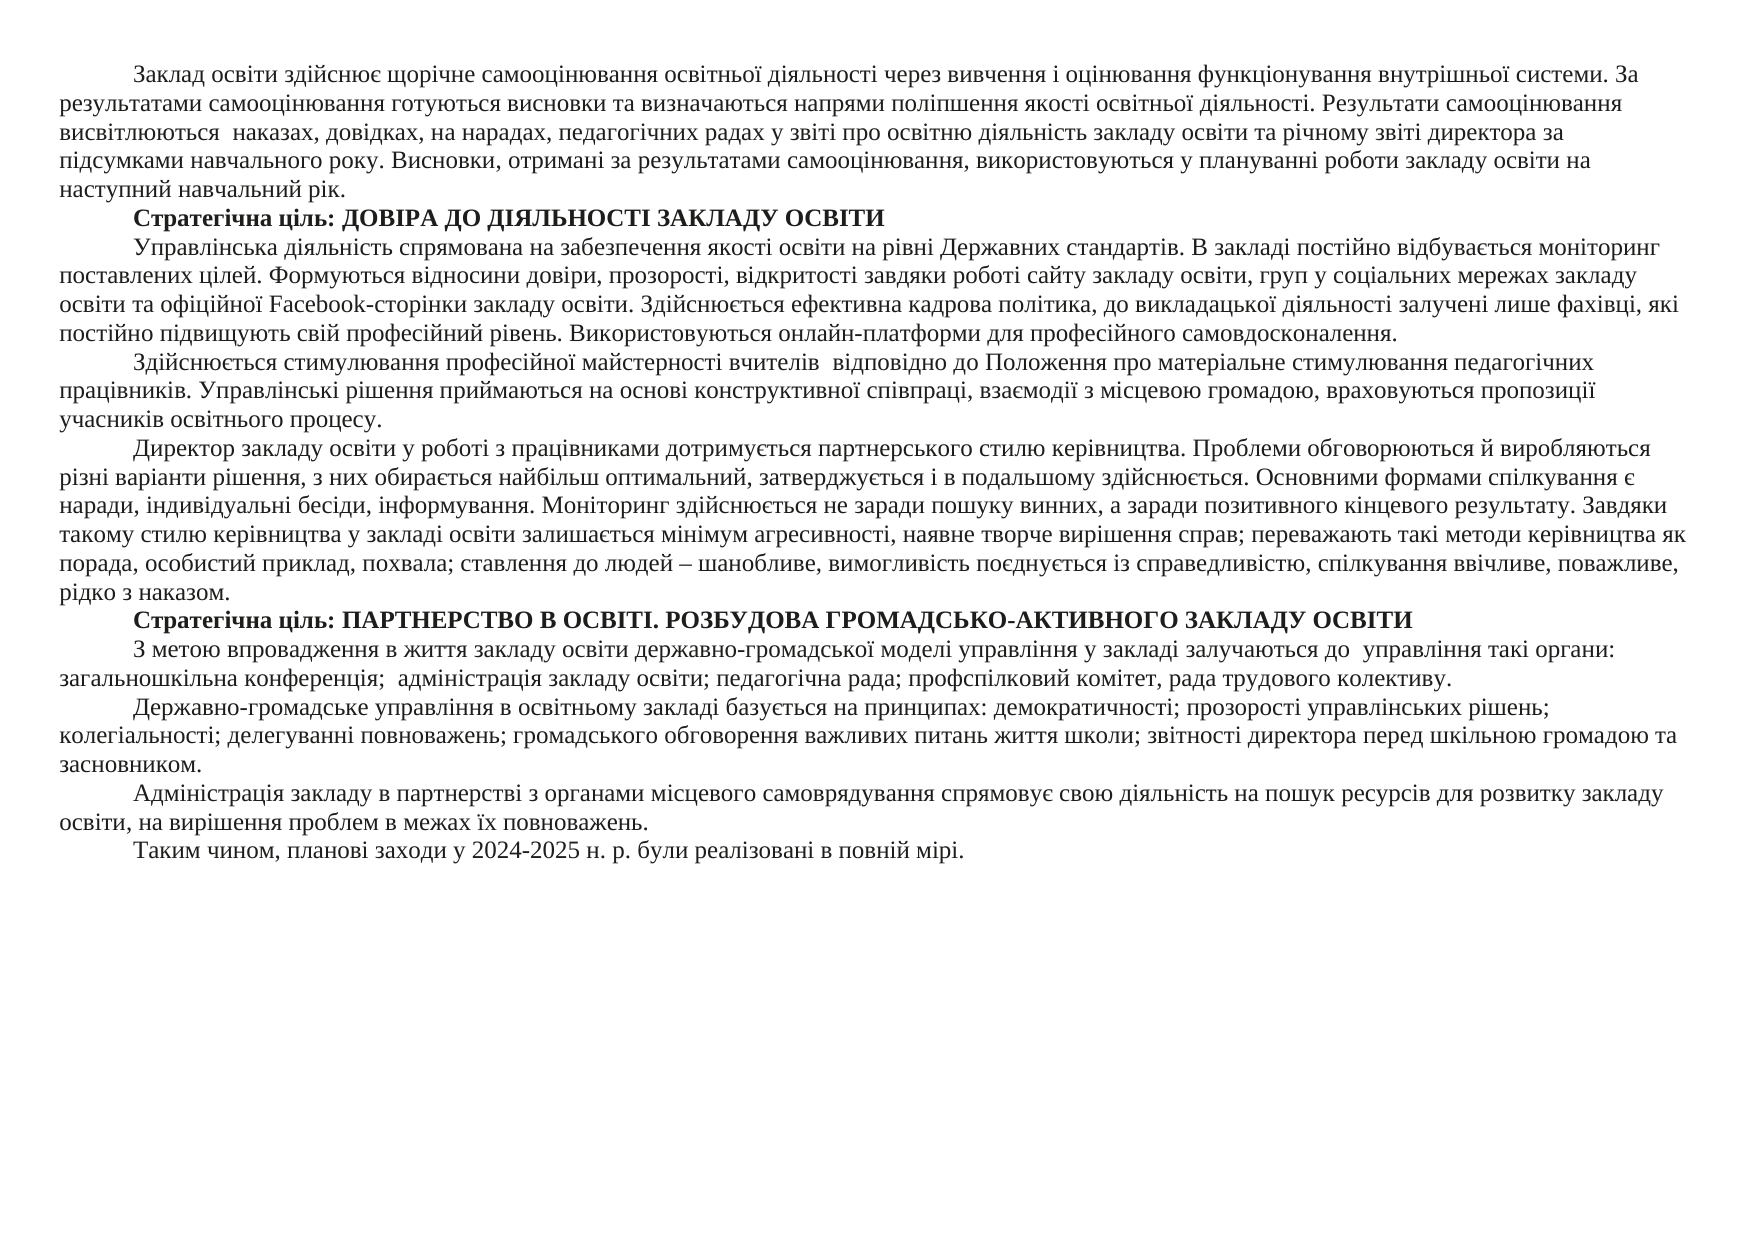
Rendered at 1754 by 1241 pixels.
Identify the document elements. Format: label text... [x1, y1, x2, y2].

text Управлінська діяльність спрямована на забезпечення якості освіти на рівні Державних стандартів. В закладі постійно відбувається моніторинг поставлених цілей. Формуються відносини довіри, прозорості, відкритості завдяки роботі сайту закладу освіти, груп у соціальних мережах закладу освіти та офіційної Facebook-сторінки закладу освіти. Здійснюється ефективна кадрова політика, до викладацької діяльності залучені лише фахівці, які постійно підвищують свій професійний рівень. Використовуються онлайн-платформи для професійного самовдосконалення. [59, 232, 1695, 347]
text Таким чином, планові заходи у 2024-2025 н. р. були реалізовані в повній мірі. [59, 835, 1695, 864]
text Адміністрація закладу в партнерстві з органами місцевого самоврядування спрямовує свою діяльність на пошук ресурсів для розвитку закладу освіти, на вирішення проблем в межах їх повноважень. [59, 778, 1695, 835]
text Здійснюється стимулювання професійної майстерності вчителів відповідно до Положення про матеріальне стимулювання педагогічних працівників. Управлінські рішення приймаються на основі конструктивної співпраці, взаємодії з місцевою громадою, враховуються пропозиції учасників освітнього процесу. [59, 347, 1695, 433]
text Державно-громадське управління в освітньому закладі базується на принципах: демократичності; прозорості управлінських рішень; колегіальності; делегуванні повноважень; громадського обговорення важливих питань життя школи; звітності директора перед шкільною громадою та засновником. [59, 692, 1695, 778]
text Стратегічна ціль: ДОВІРА ДО ДІЯЛЬНОСТІ ЗАКЛАДУ ОСВІТИ [59, 203, 1695, 232]
text З метою впровадження в життя закладу освіти державно-громадської моделі управління у закладі залучаються до управління такі органи: загальношкільна конференція; адміністрація закладу освіти; педагогічна рада; профспілковий комітет, рада трудового колективу. [59, 634, 1695, 692]
text Заклад освіти здійснює щорічне самооцінювання освітньої діяльності через вивчення і оцінювання функціонування внутрішньої системи. За результатами самооцінювання готуються висновки та визначаються напрями поліпшення якості освітньої діяльності. Результати самооцінювання висвітлюються наказах, довідках, на нарадах, педагогічних радах у звіті про освітню діяльність закладу освіти та річному звіті директора за підсумками навчального року. Висновки, отримані за результатами самооцінювання, використовуються у плануванні роботи закладу освіти на наступний навчальний рік. [59, 59, 1695, 203]
text Стратегічна ціль: ПАРТНЕРСТВО В ОСВІТІ. РОЗБУДОВА ГРОМАДСЬКО-АКТИВНОГО ЗАКЛАДУ ОСВІТИ [59, 605, 1695, 634]
text Директор закладу освіти у роботі з працівниками дотримується партнерського стилю керівництва. Проблеми обговорюються й виробляються різні варіанти рішення, з них обирається найбільш оптимальний, затверджується і в подальшому здійснюється. Основними формами спілкування є наради, індивідуальні бесіди, інформування. Моніторинг здійснюється не заради пошуку винних, а заради позитивного кінцевого результату. Завдяки такому стилю керівництва у закладі освіти залишається мінімум агресивності, наявне творче вирішення справ; переважають такі методи керівництва як порада, особистий приклад, похвала; ставлення до людей – шанобливе, вимогливість поєднується із справедливістю, спілкування ввічливе, поважливе, рідко з наказом. [59, 433, 1695, 605]
